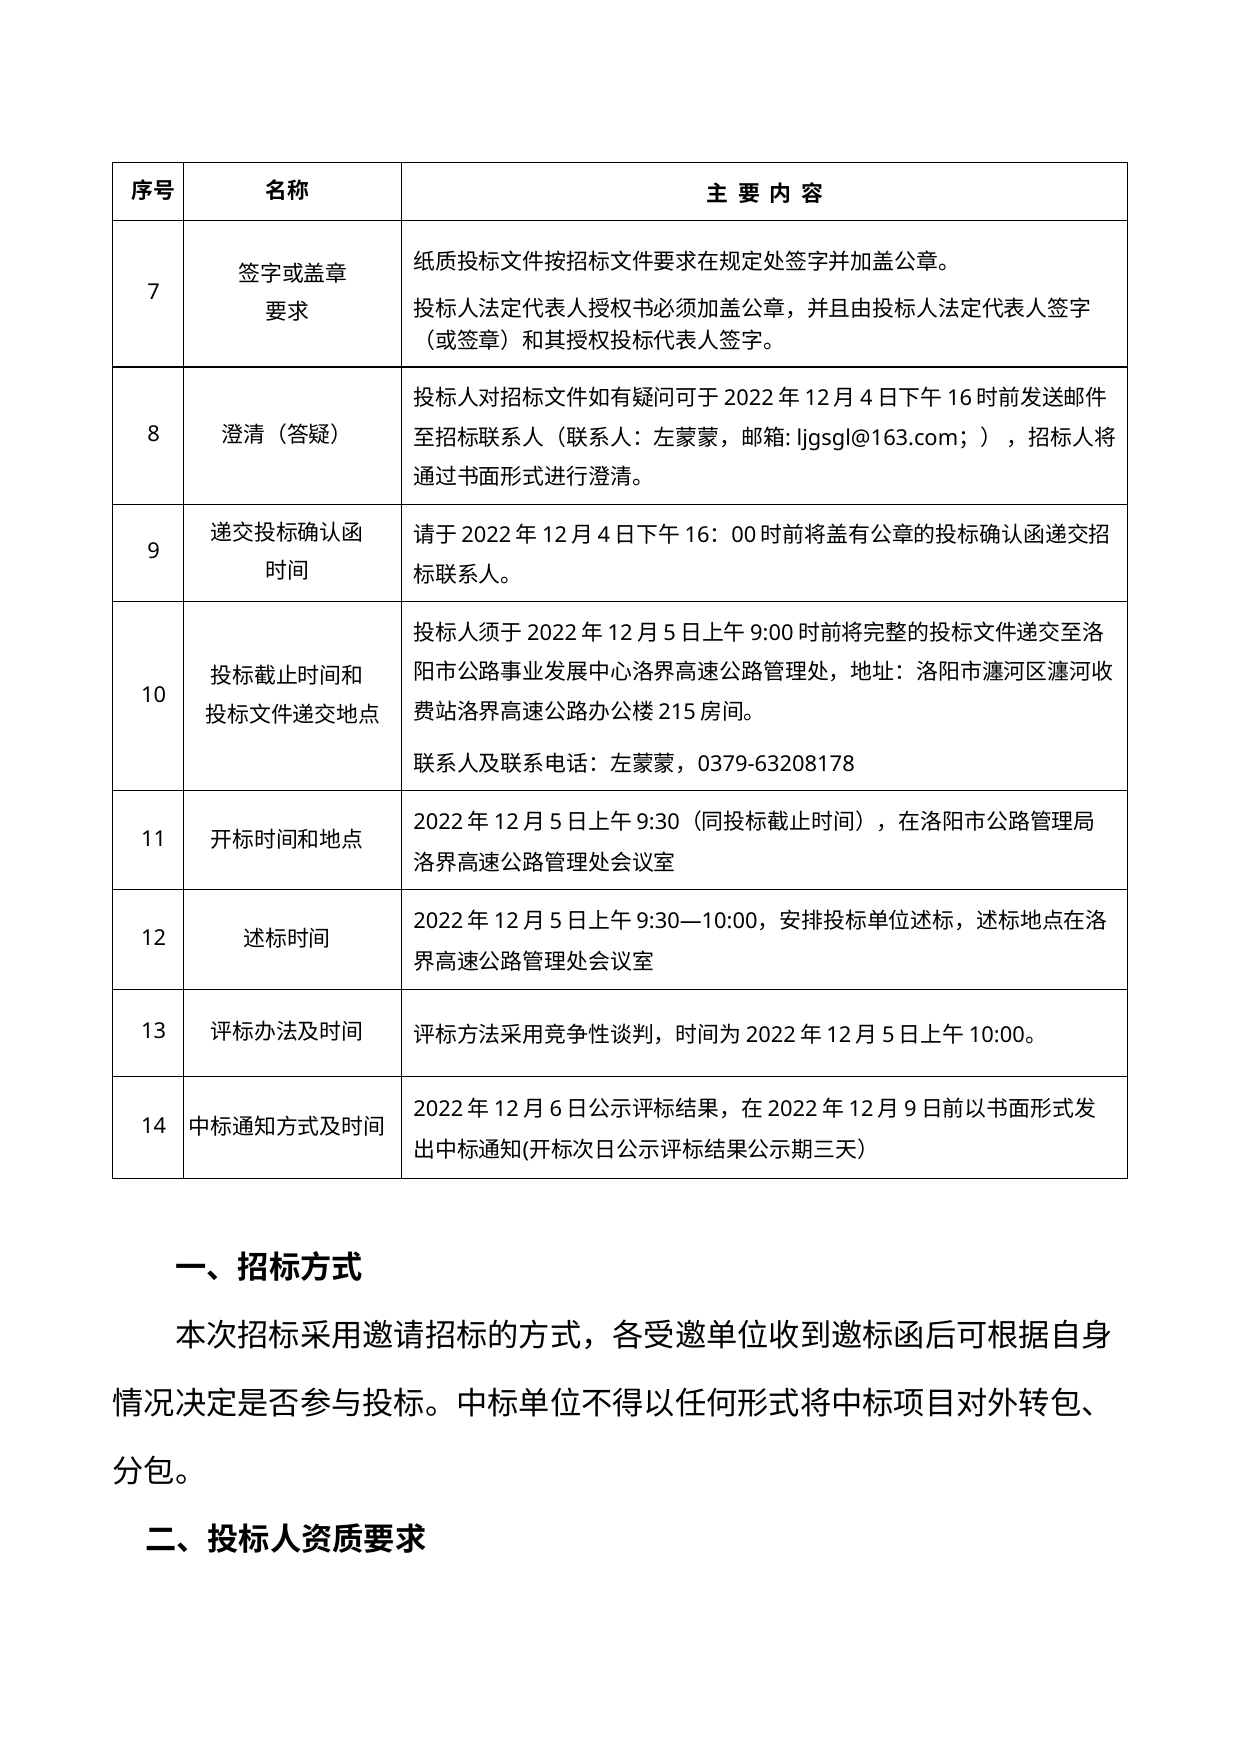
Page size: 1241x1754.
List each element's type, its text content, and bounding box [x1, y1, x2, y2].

table_cell 9 [113, 505, 183, 601]
table_cell 投标人对招标文件如有疑问可于2022年12月4日下午16时前发送邮件至招标联系人（联系人：左蒙蒙，邮箱: ljgsgl@163.com；） ，招标人将通过书面形式进行澄清。 [402, 368, 1127, 503]
table_cell 投标人须于2022年12月5日上午9:00时前将完整的投标文件递交至洛阳市公路事业发展中心洛界高速公路管理处，地址：洛阳市瀍河区瀍河收费站洛界高速公路办公楼215房间。 联系人及联系电话：左蒙蒙，0379-63208178 [402, 602, 1127, 790]
table_cell 12 [113, 890, 183, 988]
text 二、投标人资质要求 [112, 1514, 1128, 1559]
table_header 主 要 内 容 [402, 163, 1127, 220]
table_cell 2022年12月6日公示评标结果，在2022年12月9日前以书面形式发出中标通知(开标次日公示评标结果公示期三天） [402, 1077, 1127, 1178]
table_cell 14 [113, 1077, 183, 1178]
table_cell 10 [113, 602, 183, 790]
table_cell 13 [113, 990, 183, 1076]
table_cell 评标方法采用竞争性谈判，时间为2022年12月5日上午10:00。 [402, 990, 1127, 1076]
table_cell 中标通知方式及时间 [184, 1077, 401, 1178]
table_cell 投标截止时间和 投标文件递交地点 [184, 602, 401, 790]
text 一、招标方式 [112, 1243, 1128, 1288]
table_cell 澄清（答疑） [184, 368, 401, 503]
table_cell 纸质投标文件按招标文件要求在规定处签字并加盖公章。 投标人法定代表人授权书必须加盖公章，并且由投标人法定代表人签字（或签章）和其授权投标代表人签字。 [402, 221, 1127, 366]
table_cell 递交投标确认函 时间 [184, 505, 401, 601]
text 本次招标采用邀请招标的方式，各受邀单位收到邀标函后可根据自身情况决定是否参与投标。中标单位不得以任何形式将中标项目对外转包、分包。 [112, 1310, 1128, 1491]
table_cell 述标时间 [184, 890, 401, 988]
table_header 名称 [184, 163, 401, 220]
table_cell 评标办法及时间 [184, 990, 401, 1076]
table_cell 2022年12月5日上午9:30（同投标截止时间），在洛阳市公路管理局洛界高速公路管理处会议室 [402, 791, 1127, 889]
table_header 序号 [113, 163, 183, 220]
table_cell 8 [113, 368, 183, 503]
table_cell 请于2022年12月4日下午16：00时前将盖有公章的投标确认函递交招标联系人。 [402, 505, 1127, 601]
table_cell 11 [113, 791, 183, 889]
table_cell 2022年12月5日上午9:30—10:00，安排投标单位述标，述标地点在洛界高速公路管理处会议室 [402, 890, 1127, 988]
table_cell 签字或盖章 要求 [184, 221, 401, 366]
table_cell 7 [113, 221, 183, 366]
table_cell 开标时间和地点 [184, 791, 401, 889]
